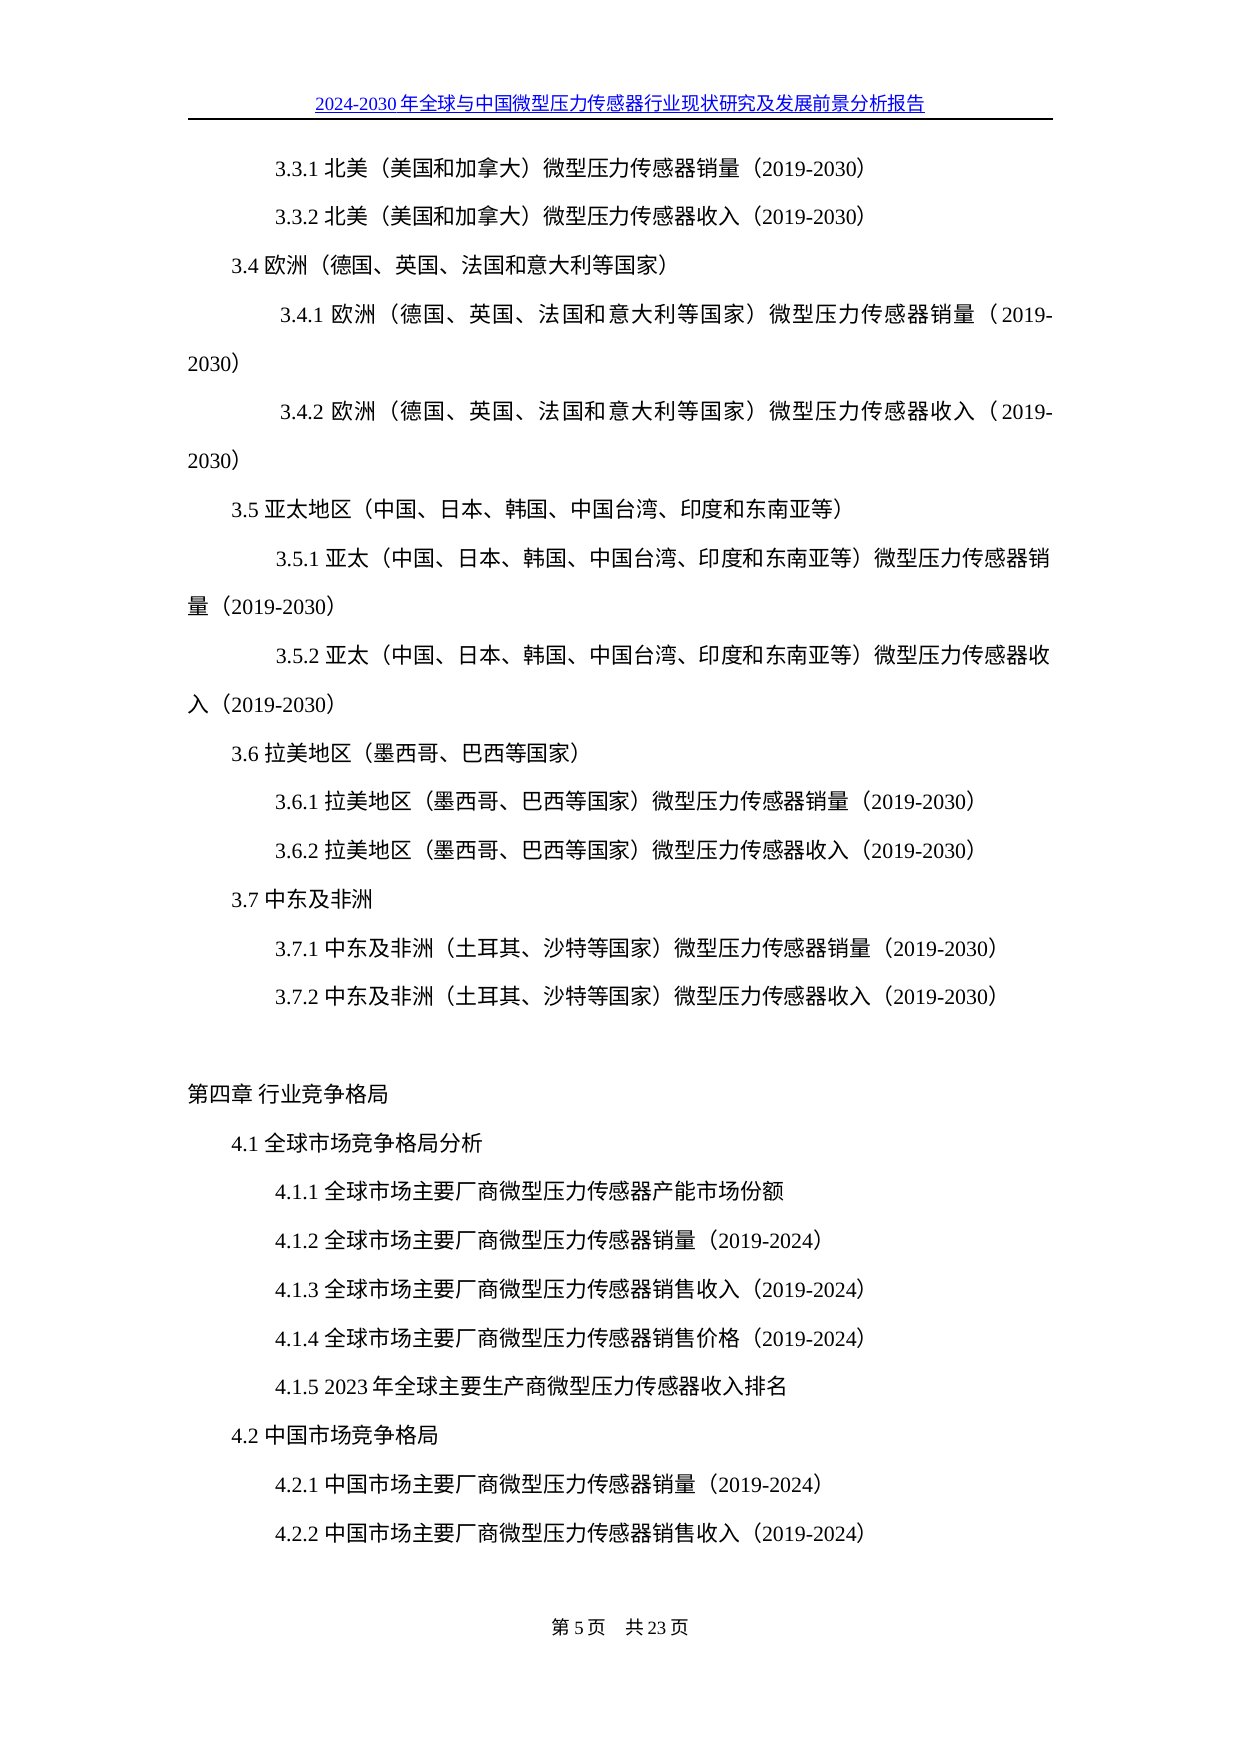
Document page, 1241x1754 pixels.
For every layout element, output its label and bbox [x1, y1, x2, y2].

text [187, 150, 1053, 1548]
